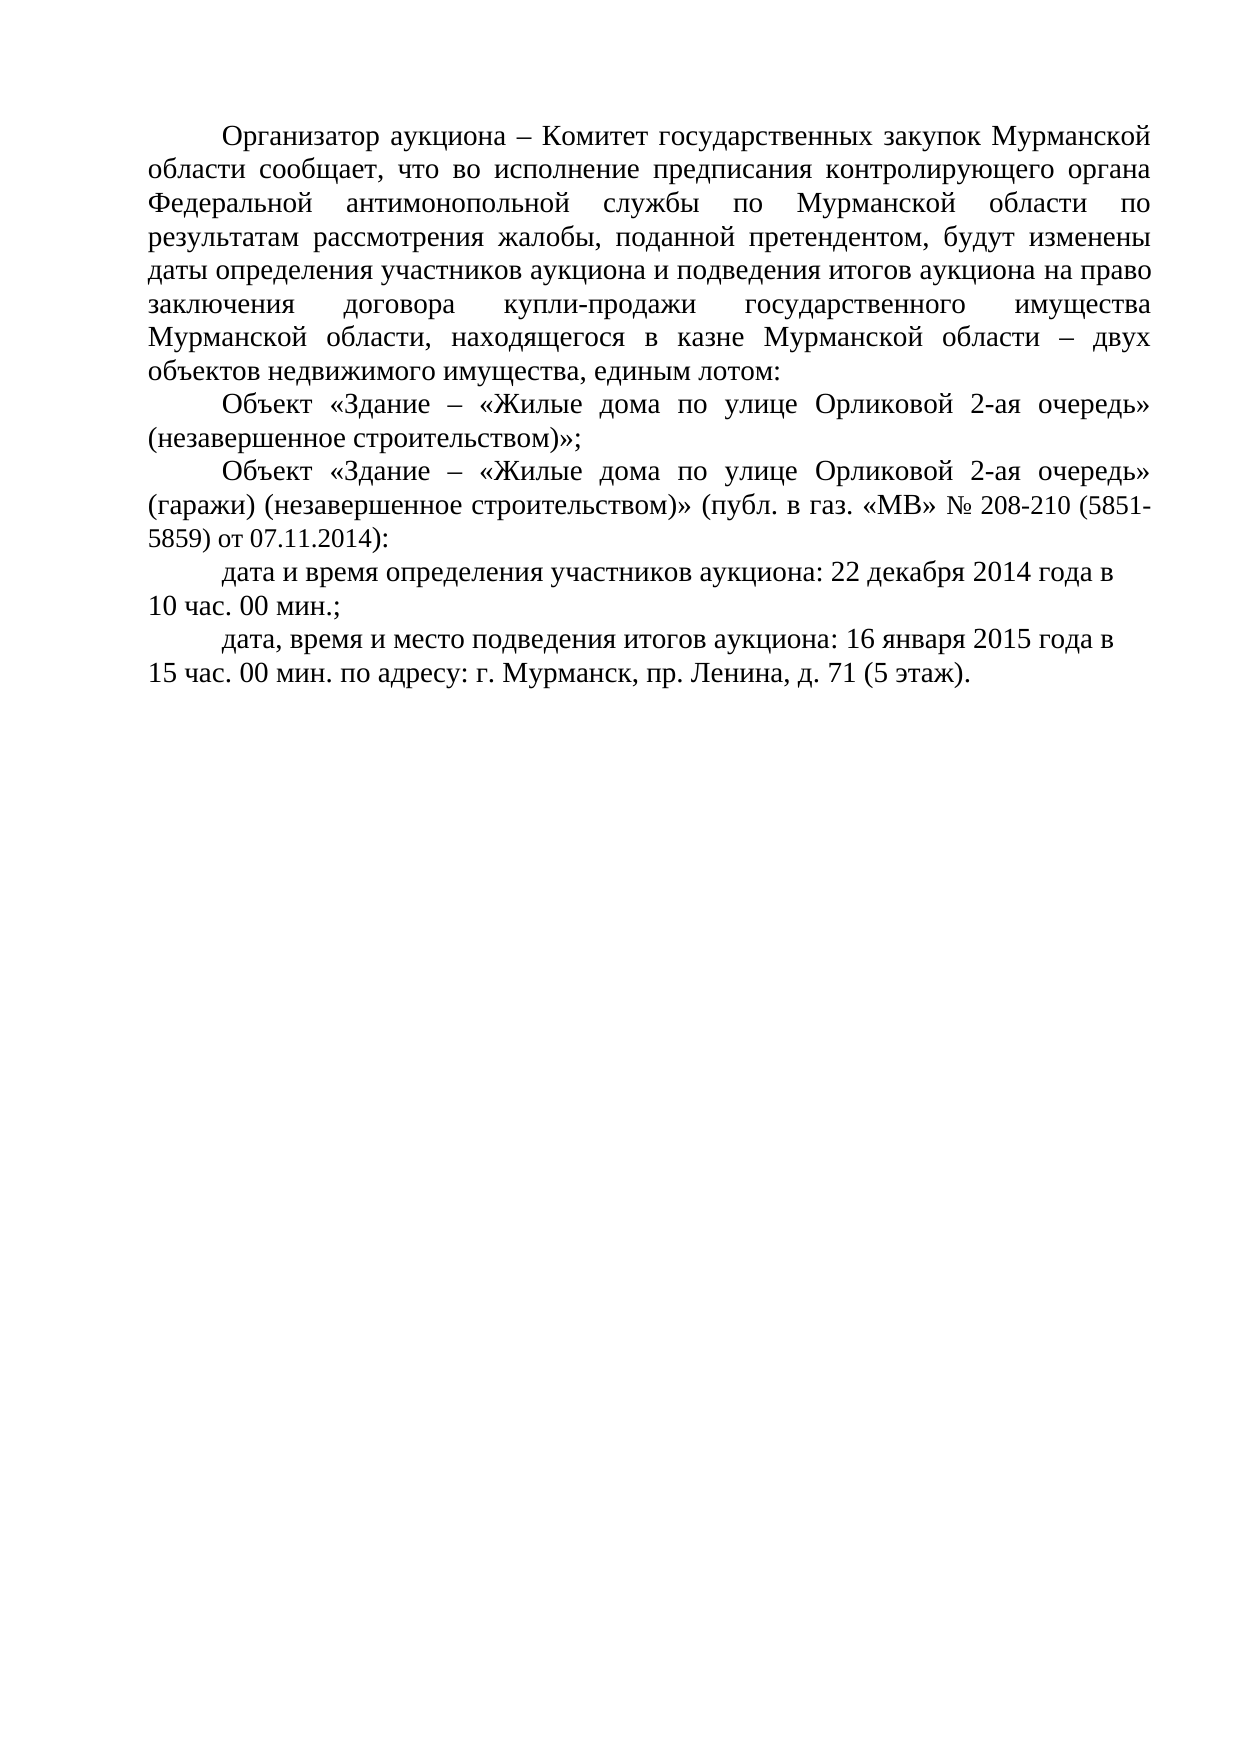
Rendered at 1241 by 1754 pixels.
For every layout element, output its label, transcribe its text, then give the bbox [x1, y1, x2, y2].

text дата, время и место подведения итогов аукциона: 16 января 2015 года в [148, 621, 1152, 655]
text Объект «Здание – «Жилые дома по улице Орликовой 2-ая очередь» (гаражи) (незавершенное строительством)» (публ. в газ. «МВ» № 208-210 (5851-5859) от 07.11.2014): [148, 453, 1152, 554]
text Объект «Здание – «Жилые дома по улице Орликовой 2-ая очередь» (незавершенное строительством)»; [148, 386, 1152, 453]
text дата и время определения участников аукциона: 22 декабря 2014 года в [148, 554, 1152, 588]
text Организатор аукциона – Комитет государственных закупок Мурманской области сообщает, что во исполнение предписания контролирующего органа Федеральной антимонопольной службы по Мурманской области по результатам рассмотрения жалобы, поданной претендентом, будут изменены даты определения участников аукциона и подведения итогов аукциона на право заключения договора купли-продажи государственного имущества Мурманской области, находящегося в казне Мурманской области – двух объектов недвижимого имущества, единым лотом: [148, 118, 1152, 386]
text 15 час. 00 мин. по адресу: г. Мурманск, пр. Ленина, д. 71 (5 этаж). [148, 655, 1152, 688]
text 10 час. 00 мин.; [148, 588, 1152, 621]
